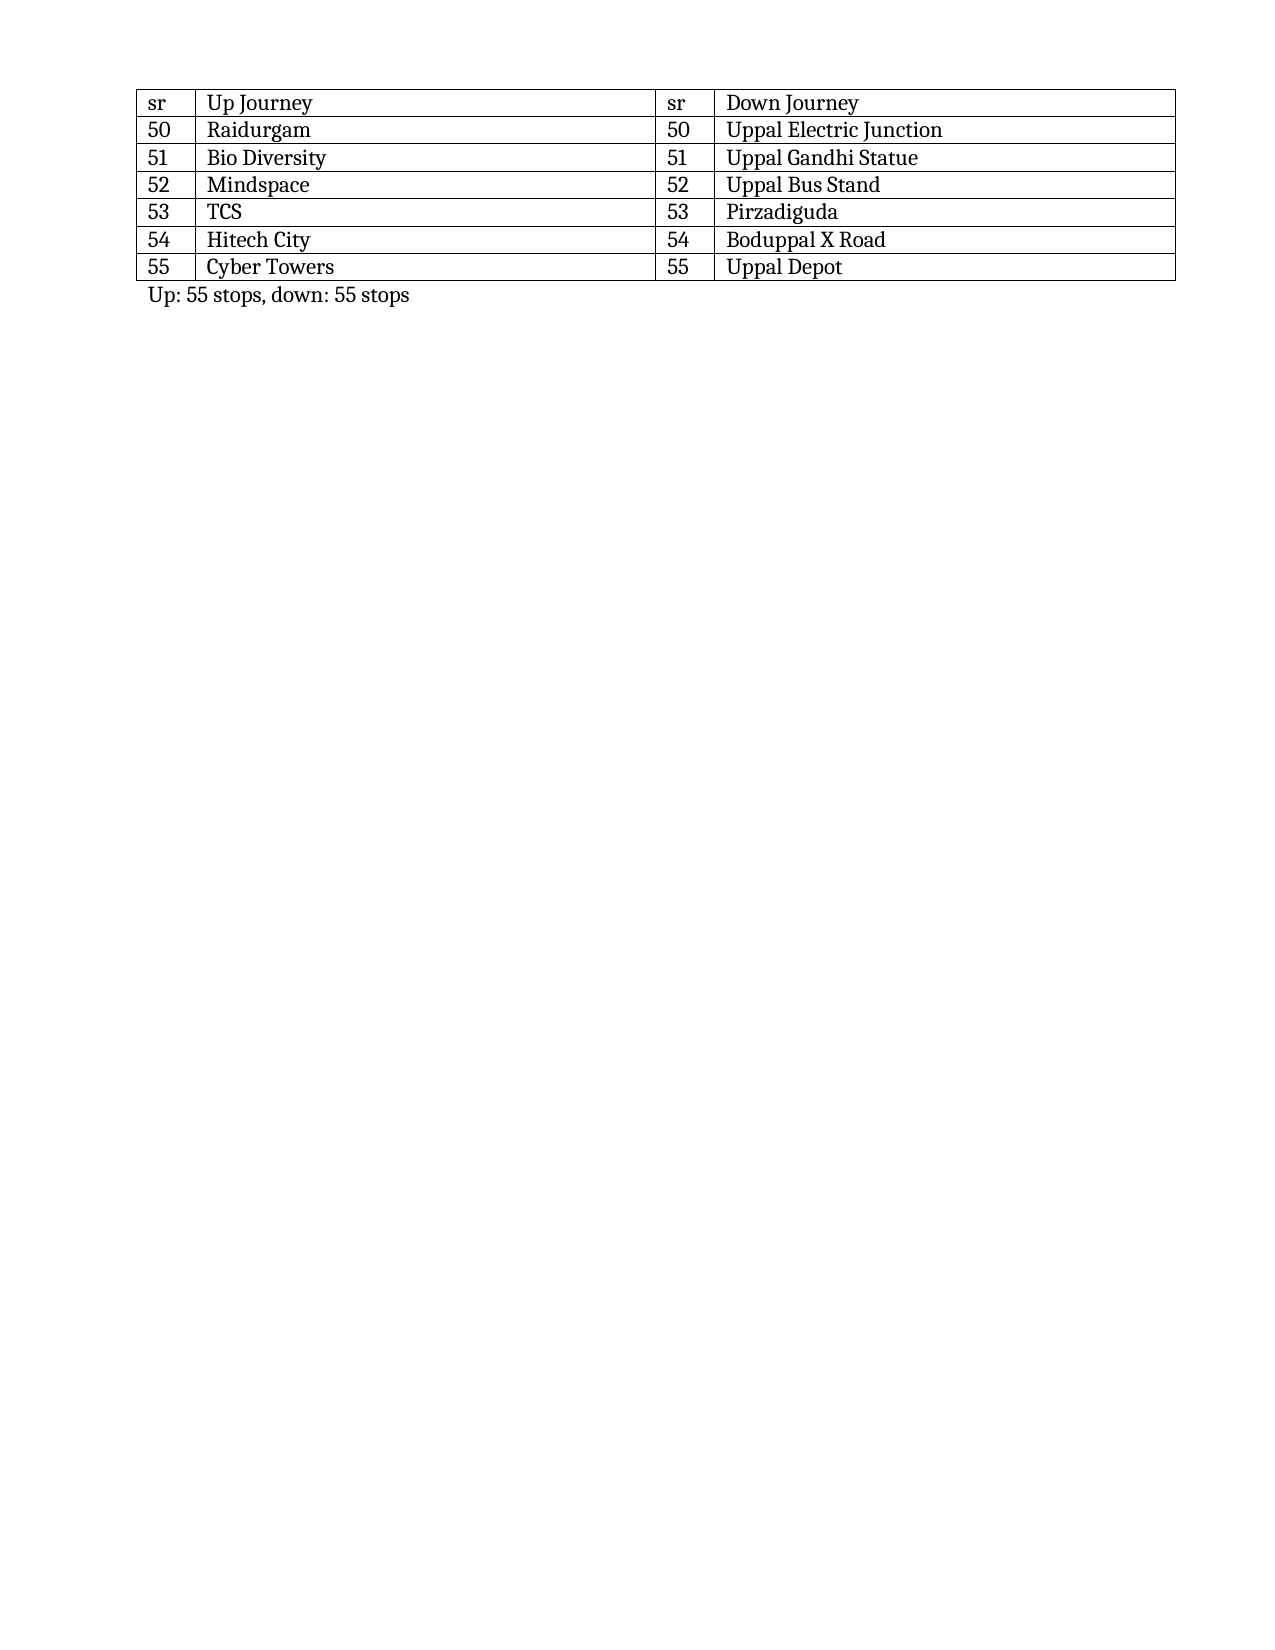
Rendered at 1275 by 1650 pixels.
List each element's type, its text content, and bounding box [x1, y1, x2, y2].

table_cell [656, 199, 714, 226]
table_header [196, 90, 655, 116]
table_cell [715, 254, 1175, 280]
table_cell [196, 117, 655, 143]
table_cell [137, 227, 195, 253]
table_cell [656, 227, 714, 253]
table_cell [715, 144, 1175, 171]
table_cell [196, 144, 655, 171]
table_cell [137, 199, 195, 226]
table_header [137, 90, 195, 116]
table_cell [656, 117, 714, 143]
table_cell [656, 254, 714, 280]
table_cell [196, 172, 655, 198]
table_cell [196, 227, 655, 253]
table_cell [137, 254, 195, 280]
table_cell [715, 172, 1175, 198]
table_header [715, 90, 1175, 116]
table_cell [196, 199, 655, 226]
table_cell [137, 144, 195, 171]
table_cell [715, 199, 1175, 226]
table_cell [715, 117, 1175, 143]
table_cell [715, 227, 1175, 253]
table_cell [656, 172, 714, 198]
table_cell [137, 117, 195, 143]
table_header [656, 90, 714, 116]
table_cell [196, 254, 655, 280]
text Up: 55 stops, down: 55 stops [148, 281, 1186, 308]
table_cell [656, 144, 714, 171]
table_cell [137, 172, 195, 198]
